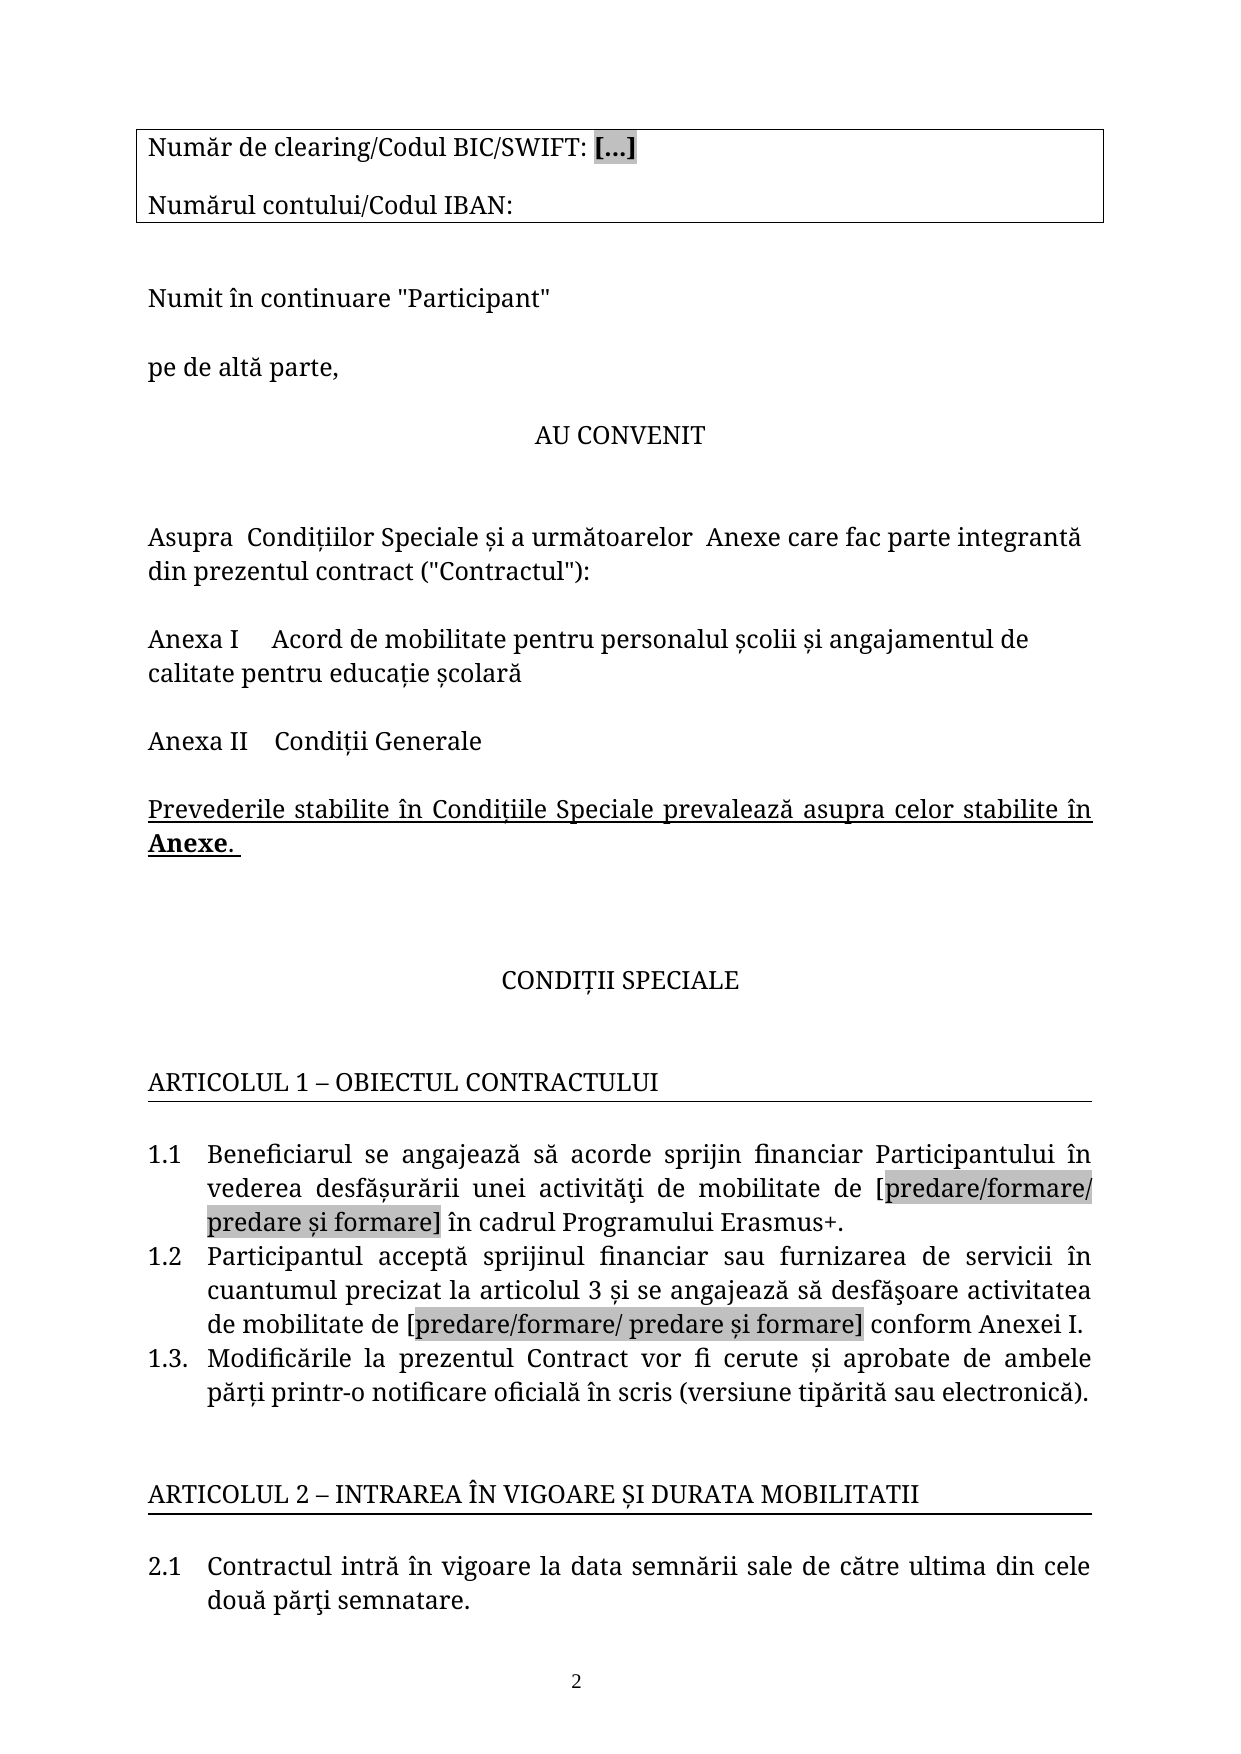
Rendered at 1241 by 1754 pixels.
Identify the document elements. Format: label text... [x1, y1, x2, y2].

text 1.3. Modificările la prezentul Contract vor fi cerute și aprobate de ambele părți printr-o notificare oficială în scris (versiune tipărită sau electronică). [148, 1341, 1092, 1409]
text 2.1 Contractul intră în vigoare la data semnării sale de către ultima din cele două părţi semnatare. [148, 1549, 1092, 1617]
text CONDIȚII SPECIALE [148, 962, 1092, 996]
text Asupra Condițiilor Speciale și a următoarelor Anexe care fac parte integrantă din prezentul contract ("Contractul"): [148, 519, 1092, 588]
text Prevederile stabilite în Condițiile Speciale prevalează asupra celor stabilite în Anexe. [148, 823, 1092, 860]
text ARTICOLUL 2 – INTRAREA ÎN VIGOARE ȘI DURATA MOBILITATII [148, 1477, 1092, 1513]
text 1.2 Participantul acceptă sprijinul financiar sau furnizarea de servicii în cuantumul precizat la articolul 3 și se angajează să desfăşoare activitatea de mobilitate de [predare/formare/ predare și formare] conform Anexei I. [148, 1238, 1092, 1341]
text Anexa I Acord de mobilitate pentru personalul școlii și angajamentul de calitate pentru educație școlară [148, 622, 1092, 690]
text AU CONVENIT [148, 417, 1092, 451]
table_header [137, 130, 1103, 222]
text ARTICOLUL 1 – OBIECTUL CONTRACTULUI [148, 1064, 1092, 1101]
text pe de altă parte, [148, 349, 1092, 383]
text Anexa II Condiții Generale [148, 724, 1092, 758]
text 1.1 Beneficiarul se angajează să acorde sprijin financiar Participantului în vederea desfășurării unei activităţi de mobilitate de [predare/formare/ predare și formare] în cadrul Programului Erasmus+. [148, 1136, 1092, 1238]
text Prevederile stabilite în Condițiile Speciale prevalează asupra celor stabilite în Anexe. [148, 792, 1092, 821]
text Numit în continuare "Participant" [148, 281, 1092, 315]
